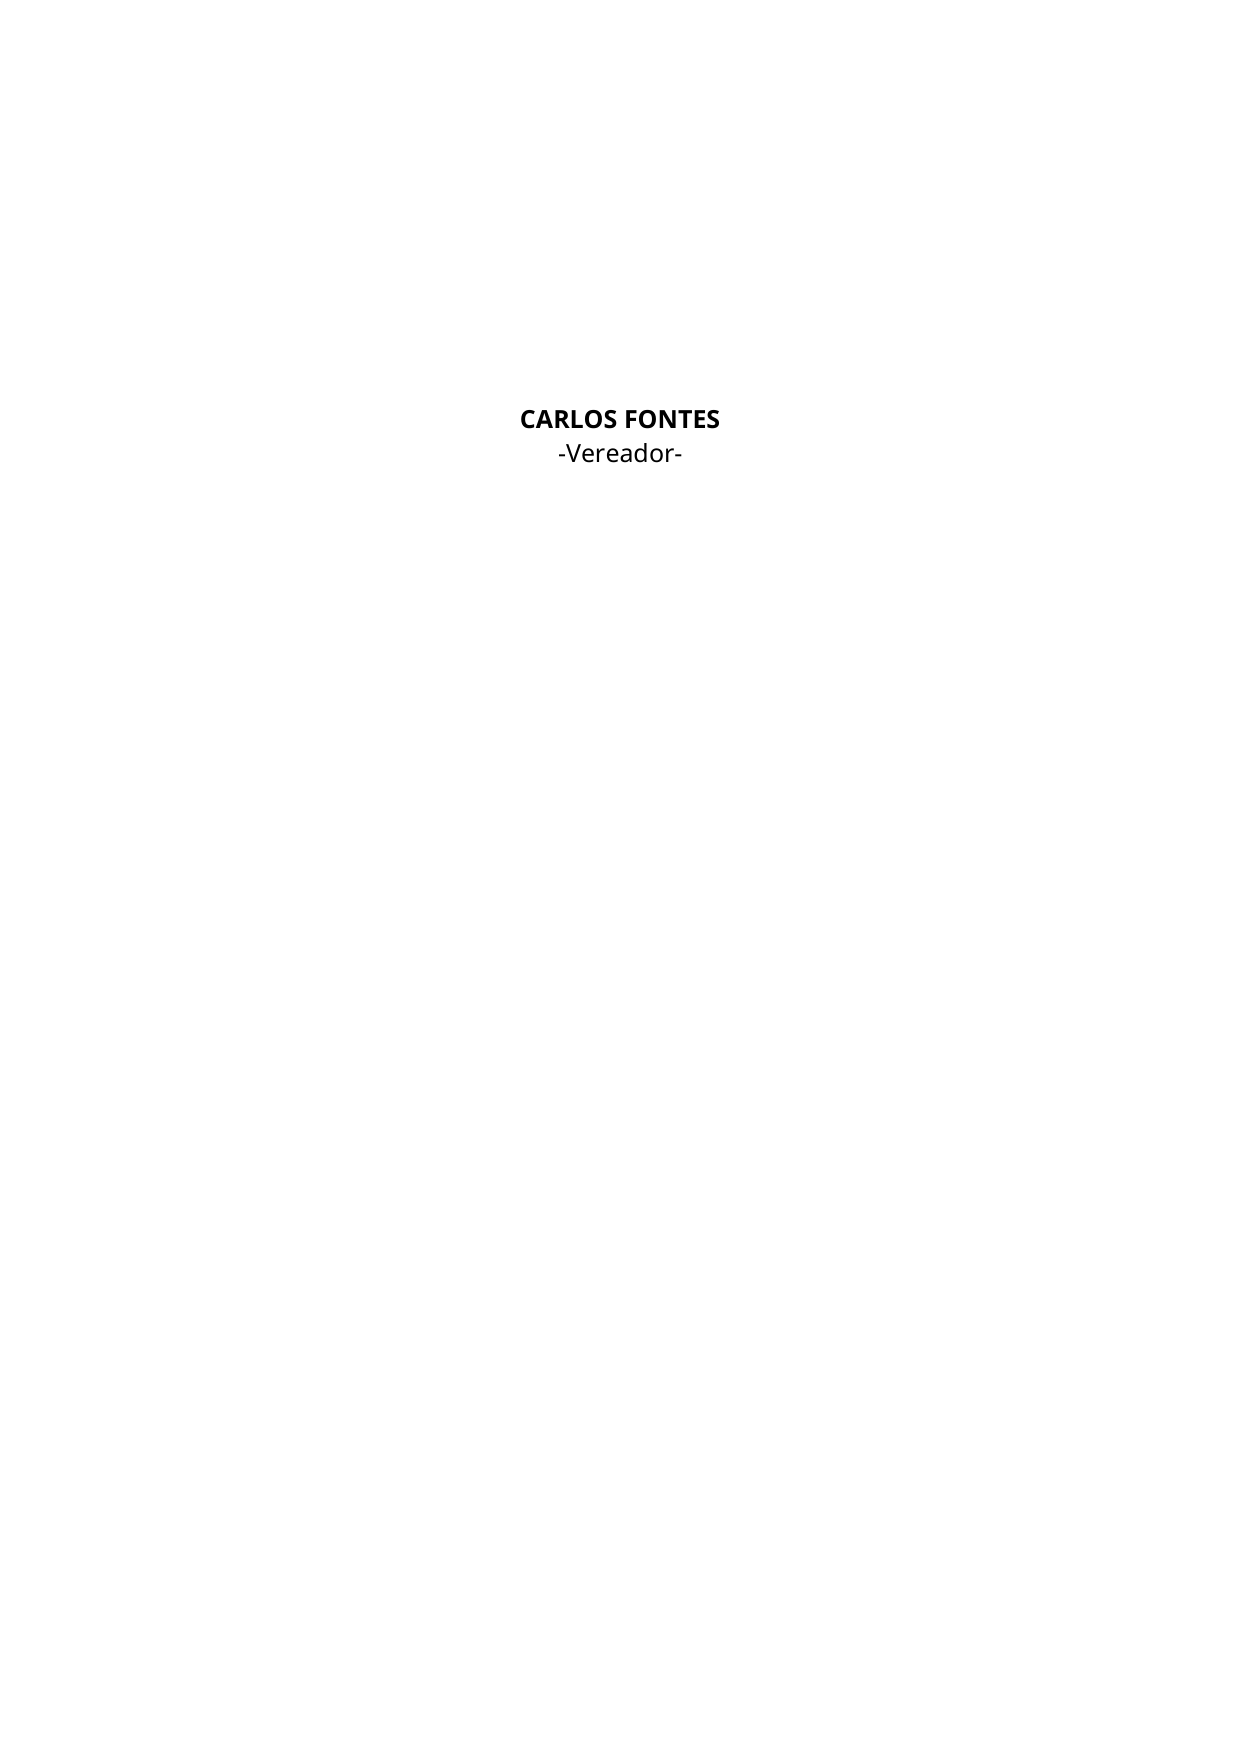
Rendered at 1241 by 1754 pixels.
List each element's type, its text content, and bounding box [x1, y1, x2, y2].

title CARLOS FONTES [177, 402, 1063, 436]
title -Vereador- [177, 436, 1063, 469]
